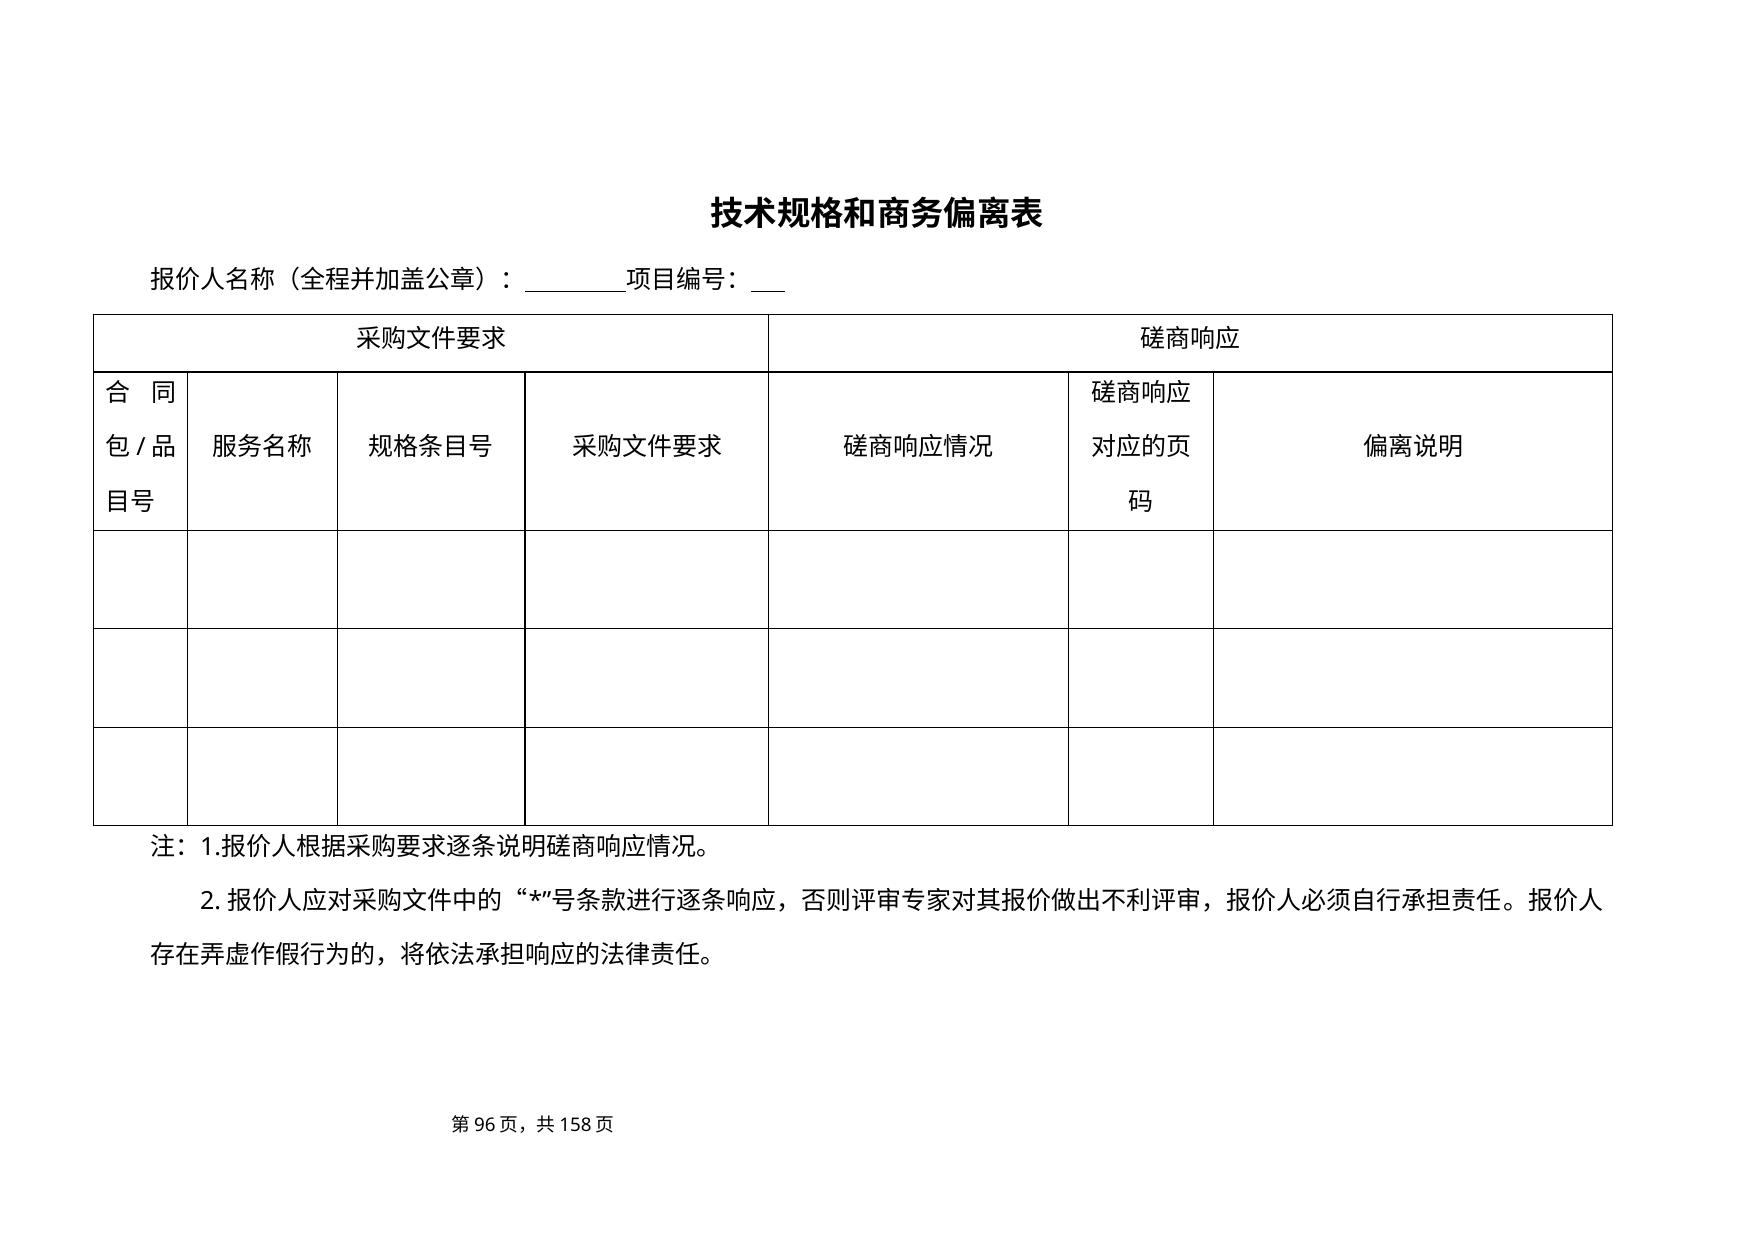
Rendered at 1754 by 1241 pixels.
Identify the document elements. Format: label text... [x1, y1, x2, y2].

table_cell [1069, 531, 1213, 628]
table_cell [1069, 629, 1213, 727]
table_cell [94, 728, 187, 825]
table_cell [1069, 728, 1213, 825]
text 注：1.报价人根据采购要求逐条说明磋商响应情况。 [150, 826, 1604, 862]
table_cell 偏离说明 [1214, 373, 1612, 530]
table_cell [188, 728, 337, 825]
table_cell [1214, 728, 1612, 825]
table_cell 采购文件要求 [526, 373, 768, 530]
table_cell 服务名称 [188, 373, 337, 530]
table_cell [338, 629, 524, 727]
table_cell [769, 531, 1068, 628]
table_cell [94, 531, 187, 628]
table_cell 磋商响应情况 [769, 373, 1068, 530]
table_cell [338, 531, 524, 628]
text 2. 报价人应对采购文件中的“*”号条款进行逐条响应，否则评审专家对其报价做出不利评审，报价人必须自行承担责任。报价人存在弄虚作假行为的，将依法承担响应的法律责任。 [150, 880, 1604, 971]
table_cell 合同包/品目号 [94, 373, 187, 530]
table_header 采购文件要求 [94, 315, 768, 371]
table_cell [526, 531, 768, 628]
table_cell [526, 629, 768, 727]
table_cell [338, 728, 524, 825]
table_cell [769, 629, 1068, 727]
table_cell [769, 728, 1068, 825]
table_cell [1214, 629, 1612, 727]
table_cell [94, 629, 187, 727]
table_cell [188, 629, 337, 727]
table_header 磋商响应 [769, 315, 1612, 371]
table_cell [188, 531, 337, 628]
table_cell 磋商响应对应的页码 [1069, 373, 1213, 530]
text 技术规格和商务偏离表 [150, 187, 1604, 235]
text 报价人名称（全程并加盖公章）： 项目编号： [150, 259, 1604, 296]
table_cell 规格条目号 [338, 373, 524, 530]
table_cell [526, 728, 768, 825]
table_cell [1214, 531, 1612, 628]
